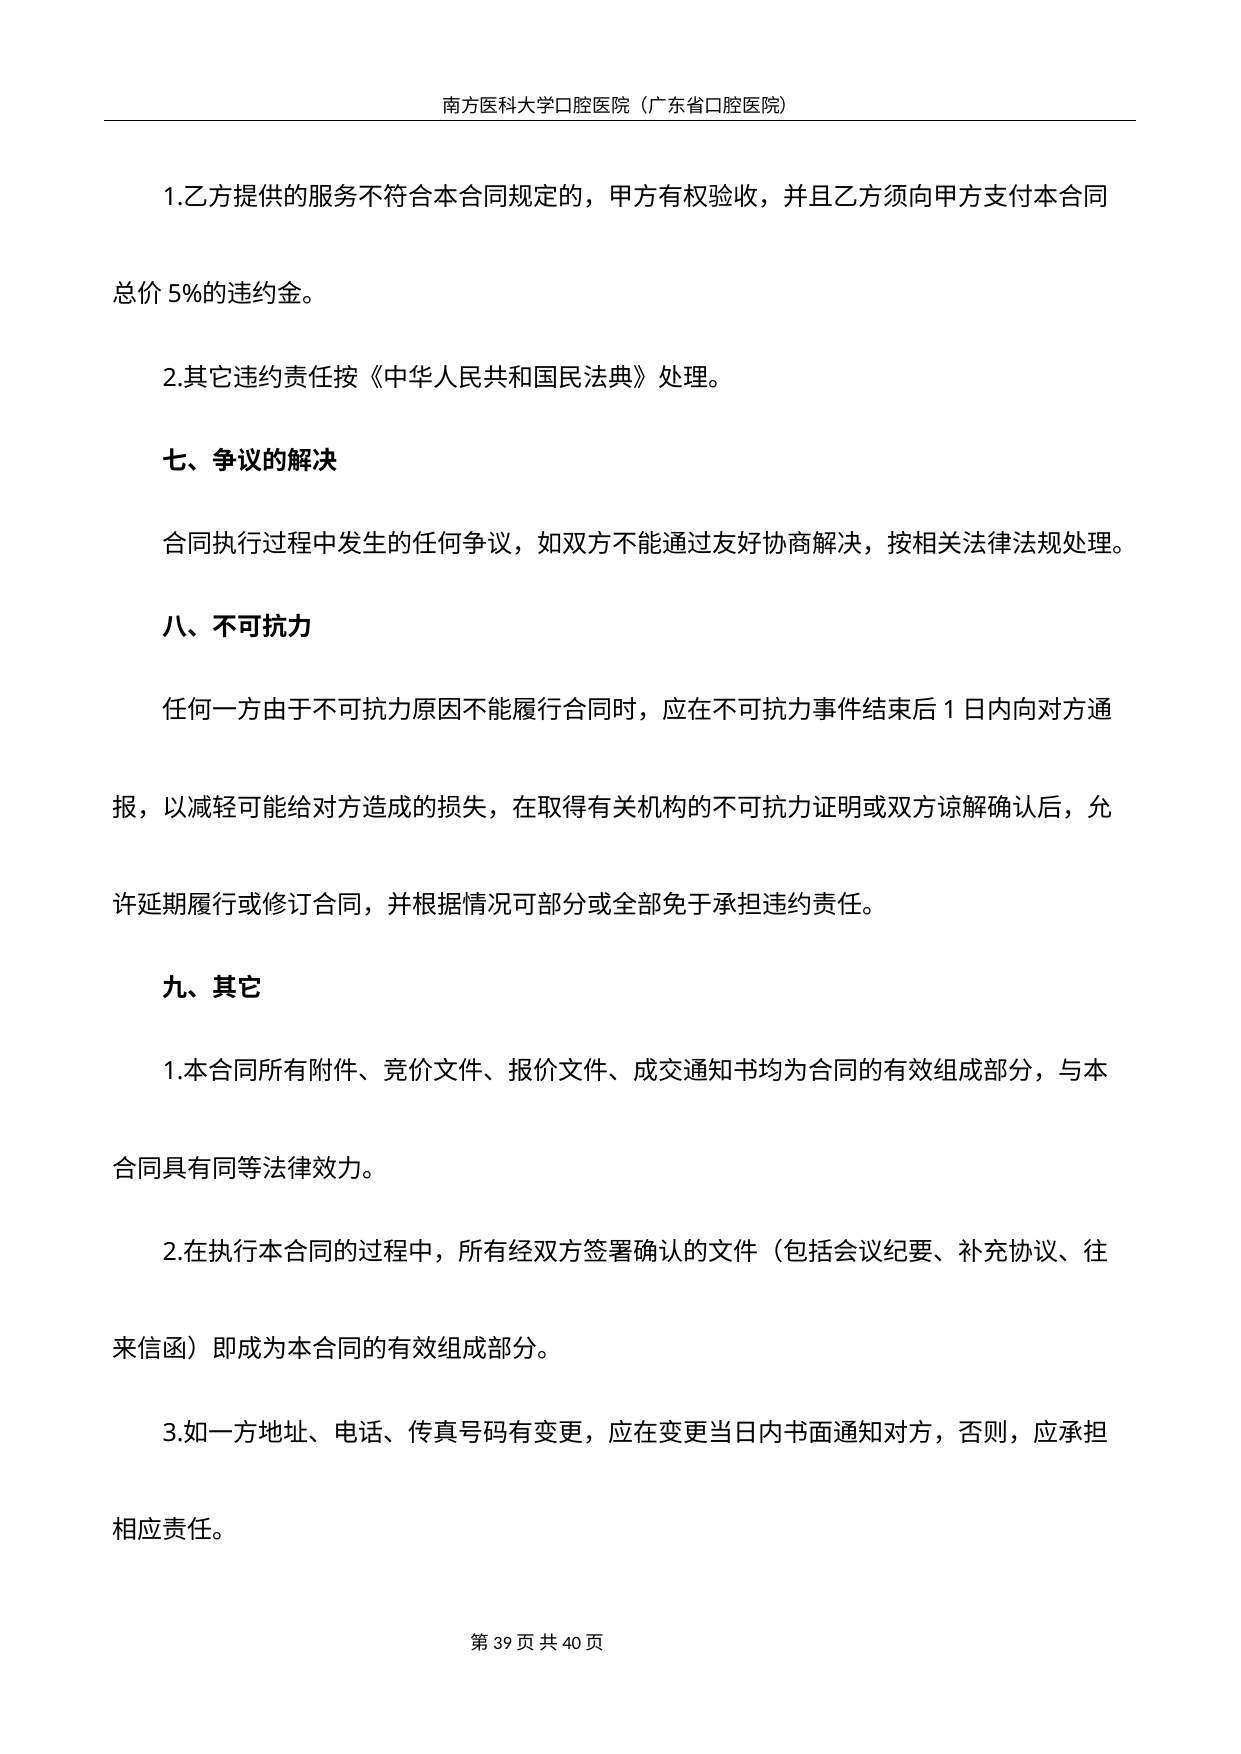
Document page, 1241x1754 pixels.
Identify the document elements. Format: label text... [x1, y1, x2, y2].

text 2.其它违约责任按《中华人民共和国民法典》处理。 [112, 343, 1128, 408]
text 八、不可抗力 [112, 592, 1128, 657]
text 七、争议的解决 [112, 426, 1128, 491]
text 2.在执行本合同的过程中，所有经双方签署确认的文件（包括会议纪要、补充协议、往来信函）即成为本合同的有效组成部分。 [112, 1217, 1128, 1379]
text 合同执行过程中发生的任何争议，如双方不能通过友好协商解决，按相关法律法规处理。 [112, 509, 1128, 574]
text 1.本合同所有附件、竞价文件、报价文件、成交通知书均为合同的有效组成部分，与本合同具有同等法律效力。 [112, 1036, 1128, 1199]
text 九、其它 [112, 953, 1128, 1018]
text 任何一方由于不可抗力原因不能履行合同时，应在不可抗力事件结束后1日内向对方通报，以减轻可能给对方造成的损失，在取得有关机构的不可抗力证明或双方谅解确认后，允许延期履行或修订合同，并根据情况可部分或全部免于承担违约责任。 [112, 675, 1128, 935]
text 1.乙方提供的服务不符合本合同规定的，甲方有权验收，并且乙方须向甲方支付本合同总价5%的违约金。 [112, 162, 1128, 324]
text 3.如一方地址、电话、传真号码有变更，应在变更当日内书面通知对方，否则，应承担相应责任。 [112, 1398, 1128, 1560]
